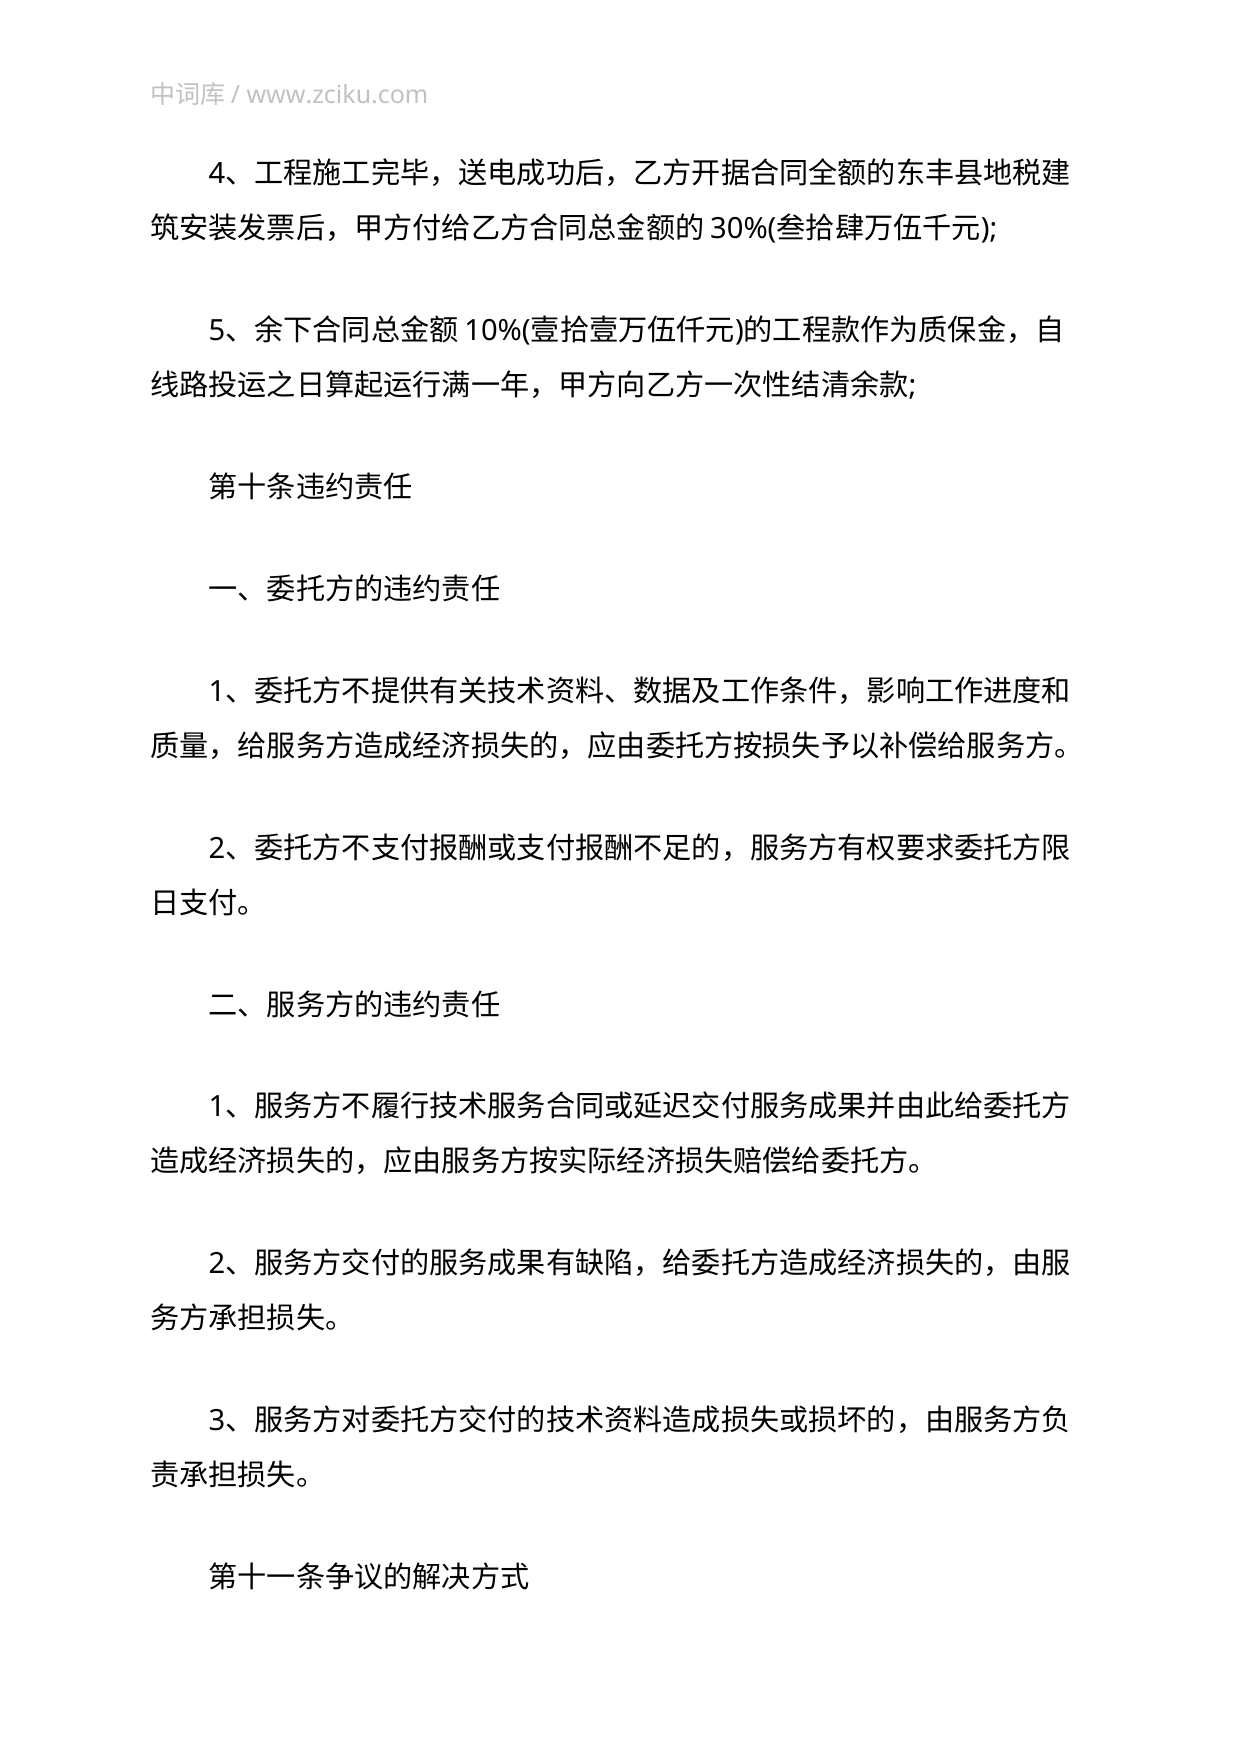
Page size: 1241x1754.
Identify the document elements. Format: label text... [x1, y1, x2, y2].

text 2、服务方交付的服务成果有缺陷，给委托方造成经济损失的，由服务方承担损失。 [150, 1239, 1090, 1337]
text 1、委托方不提供有关技术资料、数据及工作条件，影响工作进度和质量，给服务方造成经济损失的，应由委托方按损失予以补偿给服务方。 [150, 667, 1090, 765]
text 一、委托方的违约责任 [150, 566, 1090, 608]
text 2、委托方不支付报酬或支付报酬不足的，服务方有权要求委托方限日支付。 [150, 824, 1090, 922]
text 第十一条争议的解决方式 [150, 1553, 1090, 1595]
text 5、余下合同总金额10%(壹拾壹万伍仟元)的工程款作为质保金，自线路投运之日算起运行满一年，甲方向乙方一次性结清余款; [150, 307, 1090, 404]
text 二、服务方的违约责任 [150, 981, 1090, 1023]
text 4、工程施工完毕，送电成功后，乙方开据合同全额的东丰县地税建筑安装发票后，甲方付给乙方合同总金额的30%(叁拾肆万伍千元); [150, 150, 1090, 247]
text 1、服务方不履行技术服务合同或延迟交付服务成果并由此给委托方造成经济损失的，应由服务方按实际经济损失赔偿给委托方。 [150, 1083, 1090, 1180]
text 第十条违约责任 [150, 464, 1090, 506]
text 3、服务方对委托方交付的技术资料造成损失或损坏的，由服务方负责承担损失。 [150, 1396, 1090, 1494]
